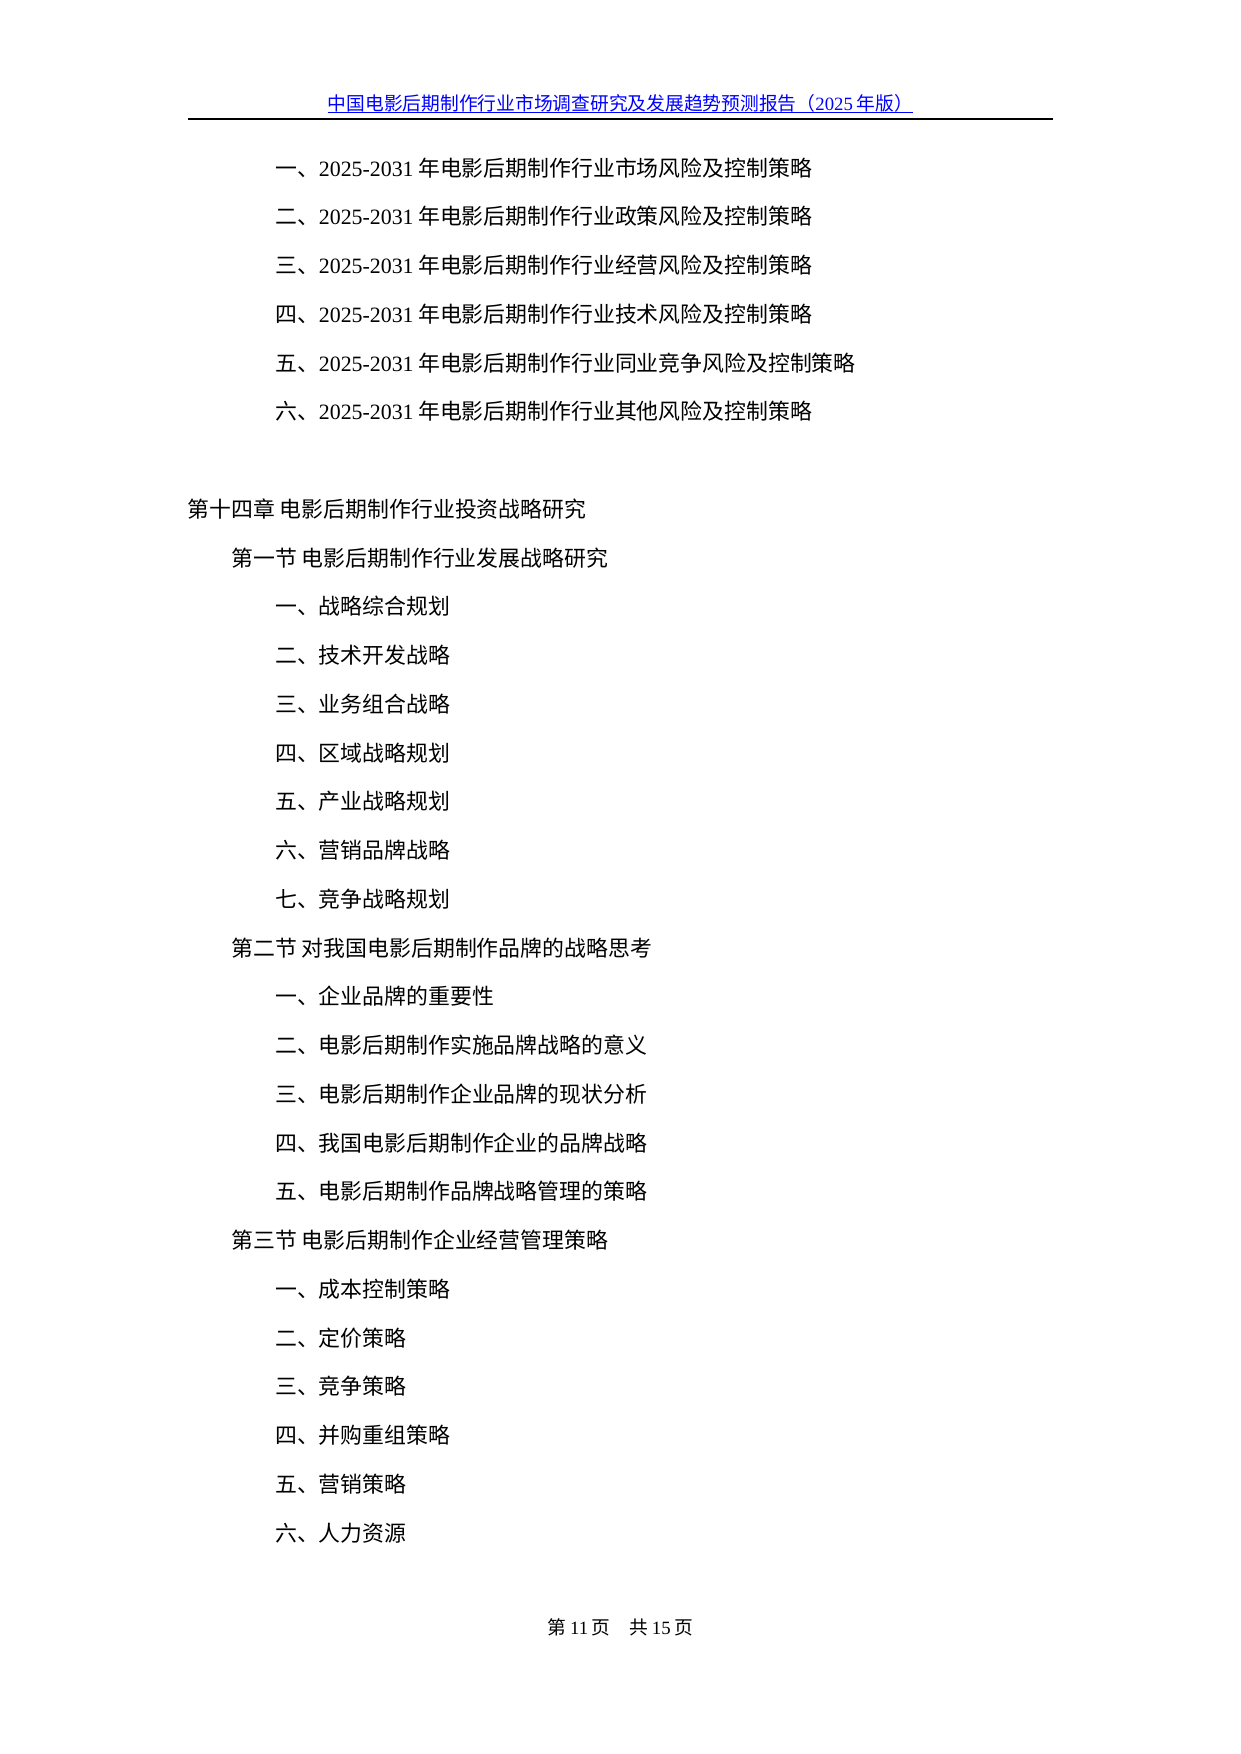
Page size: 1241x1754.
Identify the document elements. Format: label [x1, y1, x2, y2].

text [187, 150, 1053, 1548]
